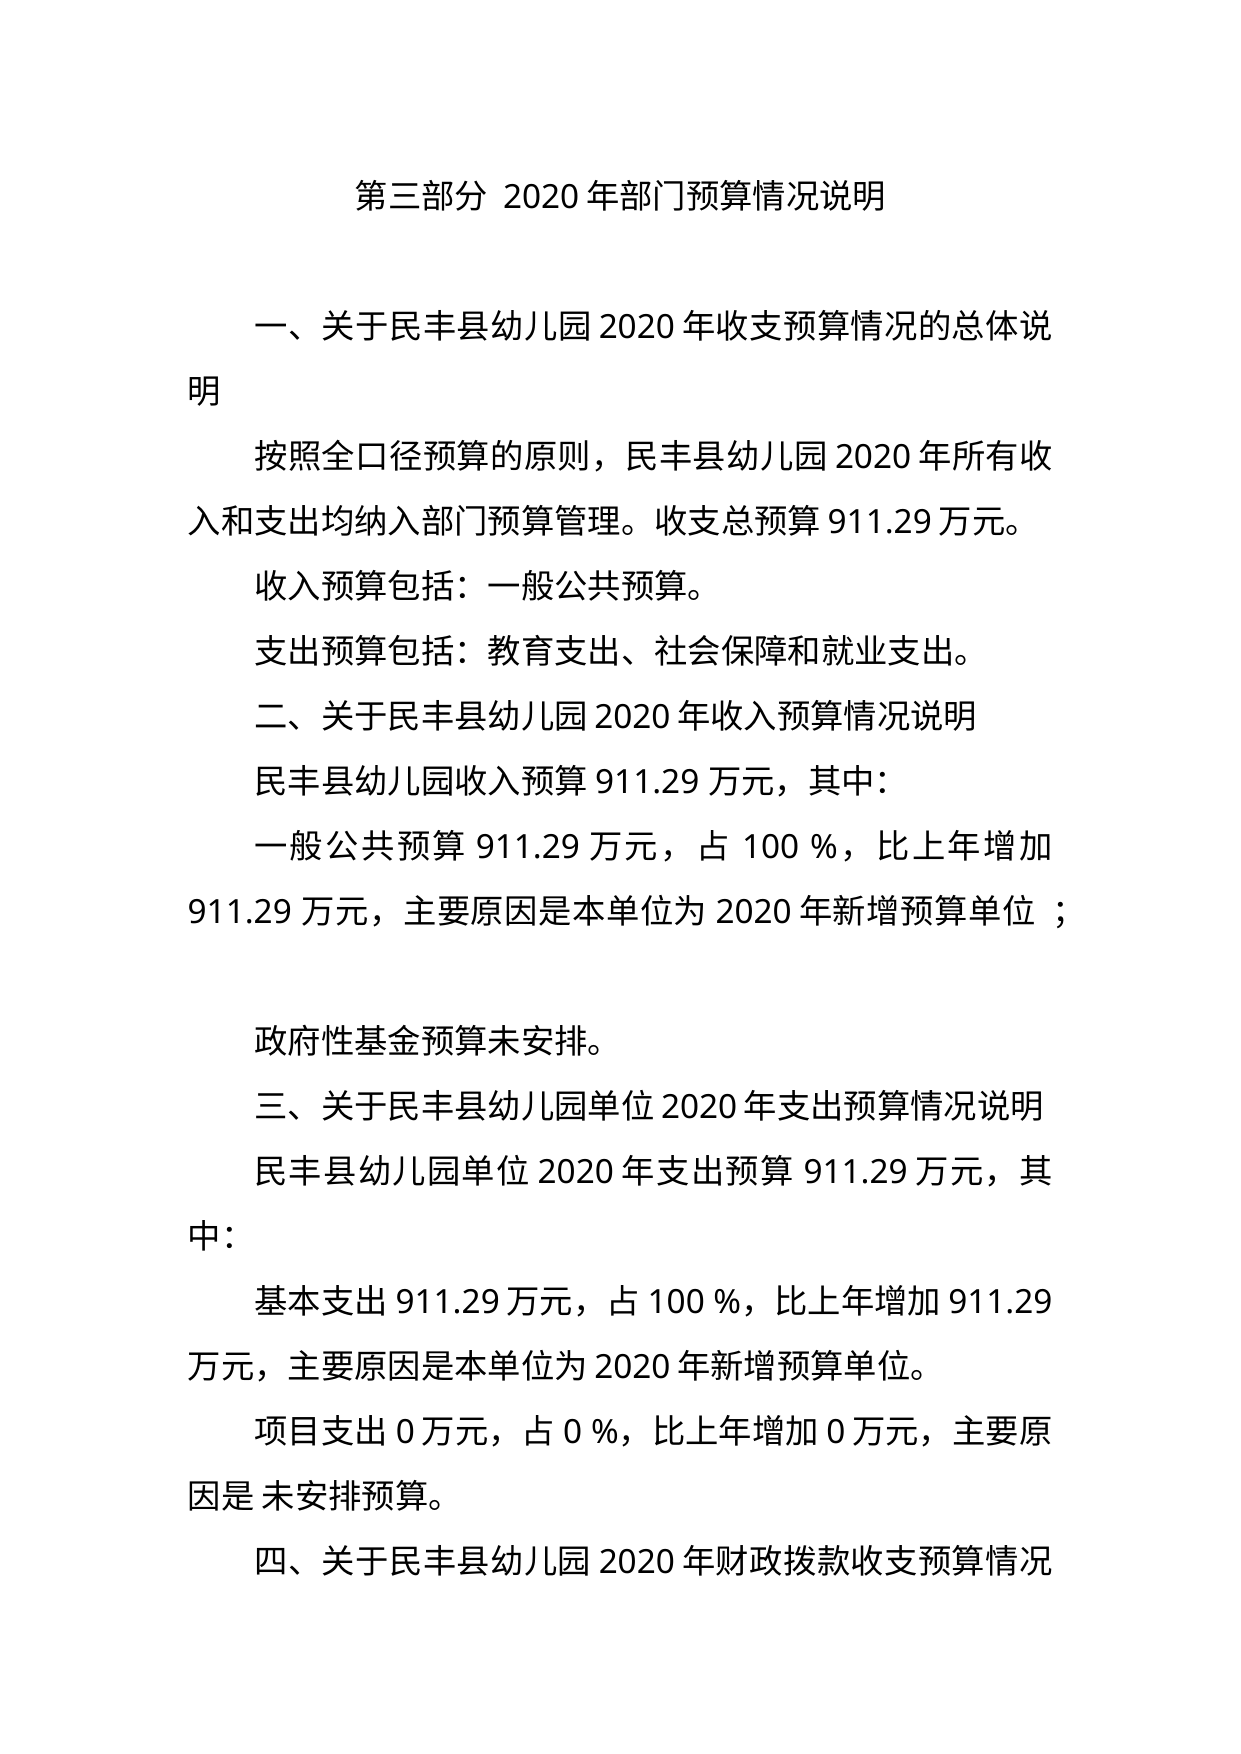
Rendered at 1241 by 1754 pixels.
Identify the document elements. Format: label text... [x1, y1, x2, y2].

text 按照全口径预算的原则，民丰县幼儿园2020年所有收入和支出均纳入部门预算管理。收支总预算911.29万元。 [187, 422, 1053, 552]
text 政府性基金预算未安排。 [187, 1007, 1053, 1072]
text 民丰县幼儿园收入预算 911.29 万元，其中： [187, 747, 1053, 812]
text 支出预算包括：教育支出、社会保障和就业支出。 [187, 617, 1053, 682]
text 三、关于民丰县幼儿园单位2020年支出预算情况说明 [187, 1072, 1053, 1137]
text 第三部分 2020年部门预算情况说明 [187, 162, 1053, 227]
text 项目支出 0万元，占 0 %，比上年增加0万元，主要原因是 未安排预算。 [187, 1397, 1053, 1527]
text 二、关于民丰县幼儿园2020年收入预算情况说明 [187, 682, 1053, 747]
text 民丰县幼儿园单位2020年支出预算 911.29万元，其中： [187, 1137, 1053, 1267]
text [187, 1527, 1053, 1592]
text 收入预算包括：一般公共预算。 [187, 552, 1053, 617]
text 一般公共预算911.29万元，占 100 %，比上年增加911.29 万元，主要原因是本单位为2020年新增预算单位 ； [187, 812, 1053, 1007]
text 基本支出 911.29万元，占 100 %，比上年增加911.29 万元，主要原因是本单位为2020年新增预算单位。 [187, 1267, 1053, 1397]
text 一、关于民丰县幼儿园2020年收支预算情况的总体说明 [187, 292, 1053, 422]
